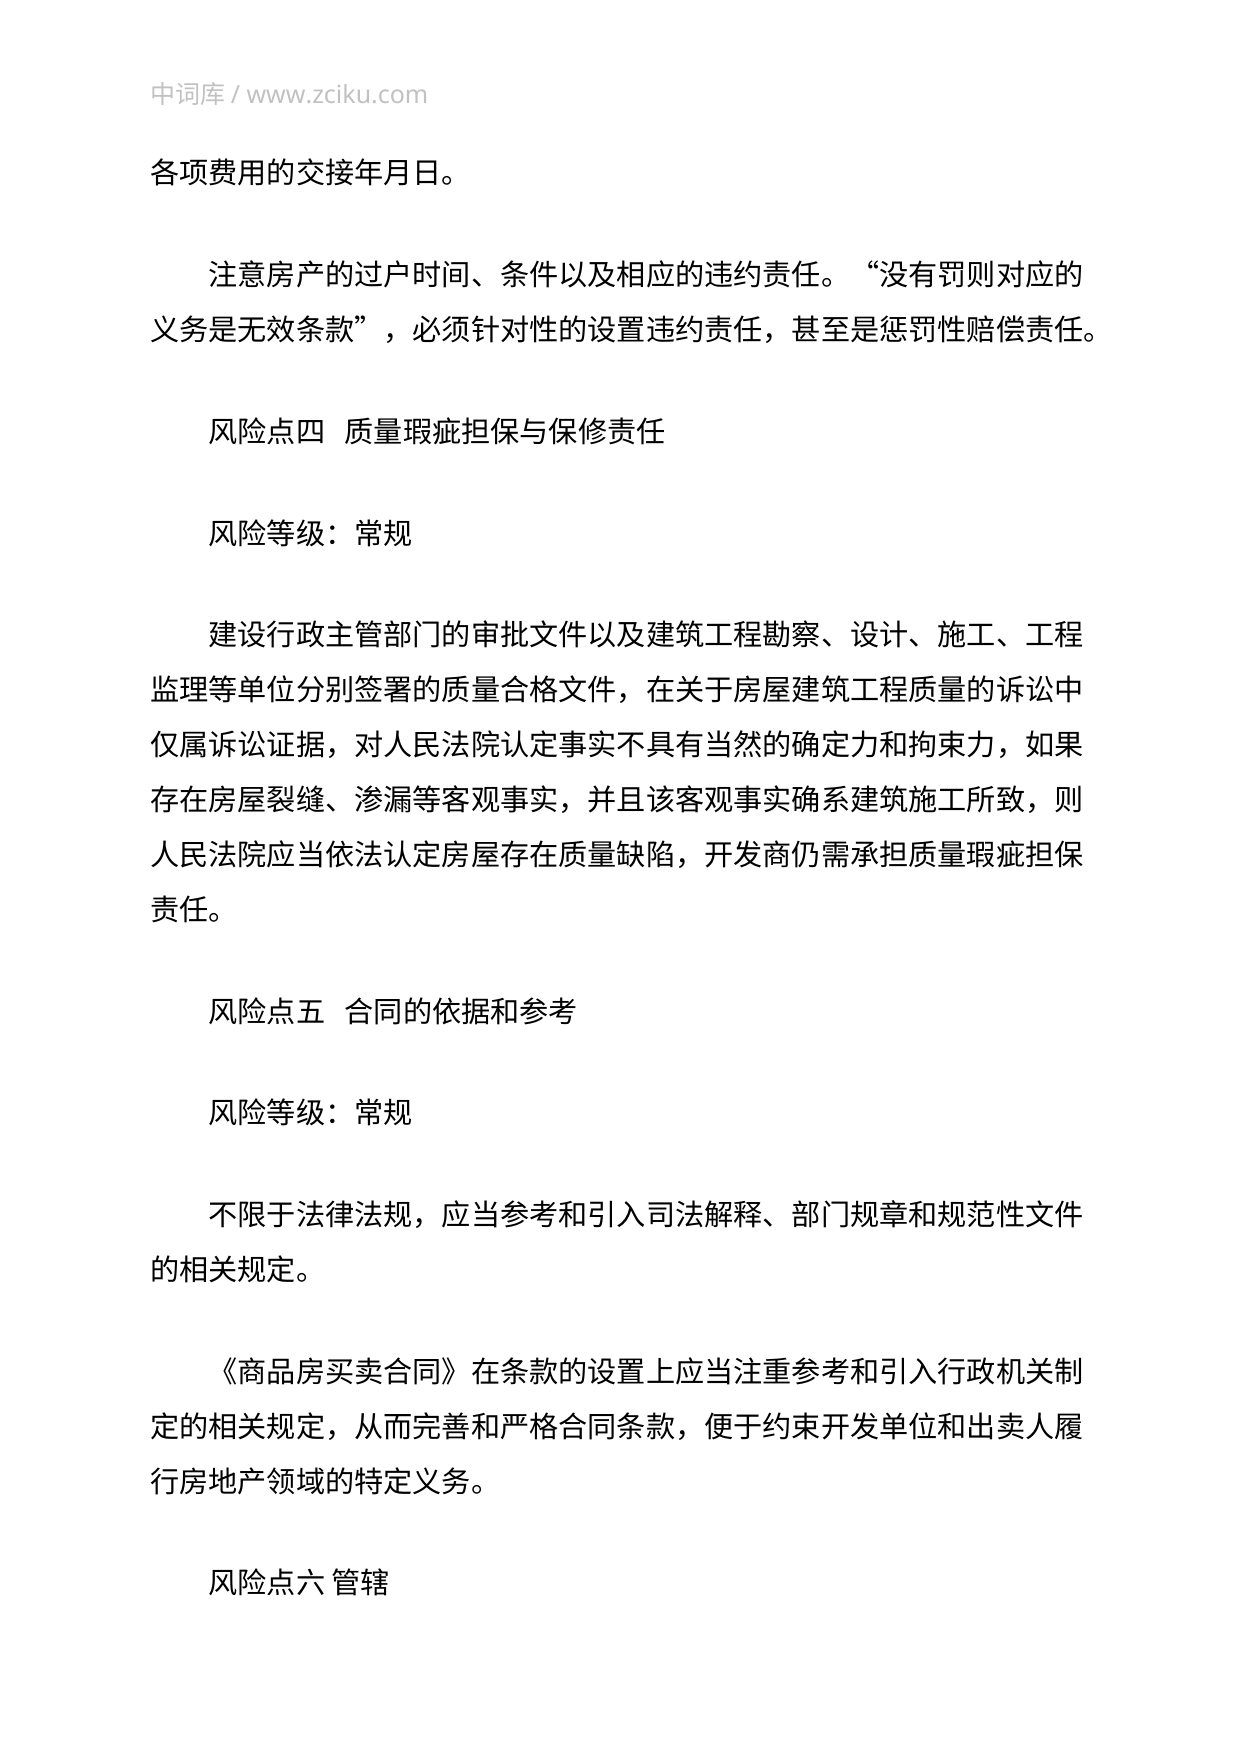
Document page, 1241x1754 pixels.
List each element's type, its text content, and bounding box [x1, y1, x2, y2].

text 风险等级：常规 [150, 1090, 1090, 1132]
text 《商品房买卖合同》在条款的设置上应当注重参考和引入行政机关制定的相关规定，从而完善和严格合同条款，便于约束开发单位和出卖人履行房地产领域的特定义务。 [150, 1348, 1090, 1501]
text 风险点五 合同的依据和参考 [150, 988, 1090, 1031]
text 风险点四 质量瑕疵担保与保修责任 [150, 408, 1090, 451]
text 风险点六 管辖 [150, 1560, 1090, 1602]
text 注意房产的过户时间、条件以及相应的违约责任。“没有罚则对应的义务是无效条款”，必须针对性的设置违约责任，甚至是惩罚性赔偿责任。 [150, 252, 1090, 349]
text 建设行政主管部门的审批文件以及建筑工程勘察、设计、施工、工程监理等单位分别签署的质量合格文件，在关于房屋建筑工程质量的诉讼中仅属诉讼证据，对人民法院认定事实不具有当然的确定力和拘束力，如果存在房屋裂缝、渗漏等客观事实，并且该客观事实确系建筑施工所致，则人民法院应当依法认定房屋存在质量缺陷，开发商仍需承担质量瑕疵担保责任。 [150, 612, 1090, 929]
text 风险等级：常规 [150, 510, 1090, 552]
text 不限于法律法规，应当参考和引入司法解释、部门规章和规范性文件的相关规定。 [150, 1192, 1090, 1289]
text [150, 150, 1090, 192]
